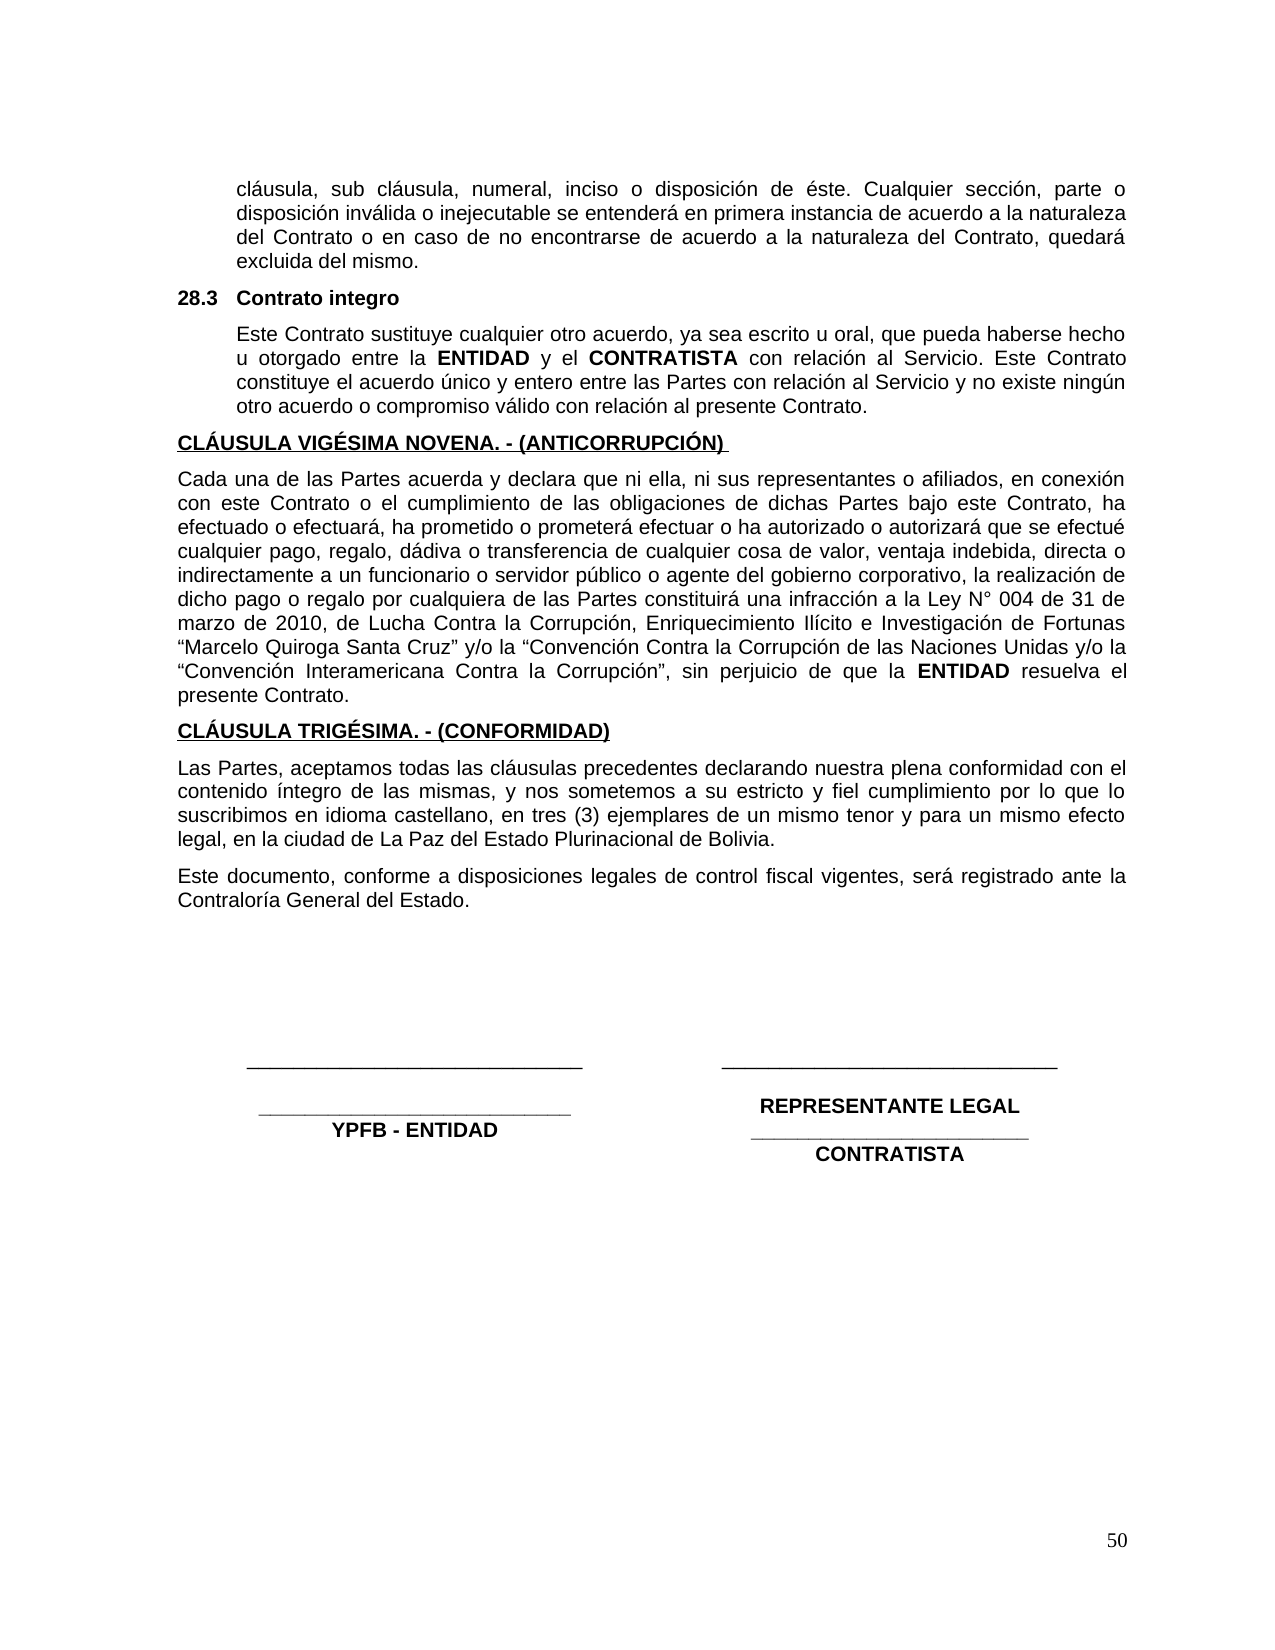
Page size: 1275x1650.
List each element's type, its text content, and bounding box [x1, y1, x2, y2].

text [236, 177, 1127, 273]
table_header _____________________________ REPRESENTANTE LEGAL ________________________ CONTRATISTA [652, 924, 1127, 1166]
text Cada una de las Partes acuerda y declara que ni ella, ni sus representantes o afiliados, en conexión con este Contrato o el cumplimiento de las obligaciones de dichas Partes bajo este Contrato, ha efectuado o efectuará, ha prometido o prometerá efectuar o ha autorizado o autorizará que se efectué cualquier pago, regalo, dádiva o transferencia de cualquier cosa de valor, ventaja indebida, directa o indirectamente a un funcionario o servidor público o agente del gobierno corporativo, la realización de dicho pago o regalo por cualquiera de las Partes constituirá una infracción a la Ley N° 004 de 31 de marzo de 2010, de Lucha Contra la Corrupción, Enriquecimiento Ilícito e Investigación de Fortunas “Marcelo Quiroga Santa Cruz” y/o la “Convención Contra la Corrupción de las Naciones Unidas y/o la “Convención Interamericana Contra la Corrupción”, sin perjuicio de que la ENTIDAD resuelva el presente Contrato. [177, 467, 1127, 706]
text Las Partes, aceptamos todas las cláusulas precedentes declarando nuestra plena conformidad con el contenido íntegro de las mismas, y nos sometemos a su estricto y fiel cumplimiento por lo que lo suscribimos en idioma castellano, en tres (3) ejemplares de un mismo tenor y para un mismo efecto legal, en la ciudad de La Paz del Estado Plurinacional de Bolivia. [177, 755, 1127, 851]
text Este documento, conforme a disposiciones legales de control fiscal vigentes, será registrado ante la Contraloría General del Estado. [177, 864, 1127, 912]
text CLÁUSULA TRIGÉSIMA. - (CONFORMIDAD) [177, 719, 1127, 743]
text Este Contrato sustituye cualquier otro acuerdo, ya sea escrito u oral, que pueda haberse hecho u otorgado entre la ENTIDAD y el CONTRATISTA con relación al Servicio. Este Contrato constituye el acuerdo único y entero entre las Partes con relación al Servicio y no existe ningún otro acuerdo o compromiso válido con relación al presente Contrato. [236, 322, 1127, 418]
table_header _____________________________ ___________________________ YPFB - ENTIDAD [177, 924, 652, 1166]
text CLÁUSULA VIGÉSIMA NOVENA. - (ANTICORRUPCIÓN) [177, 430, 1127, 454]
text 28.3 Contrato integro [177, 286, 1127, 309]
